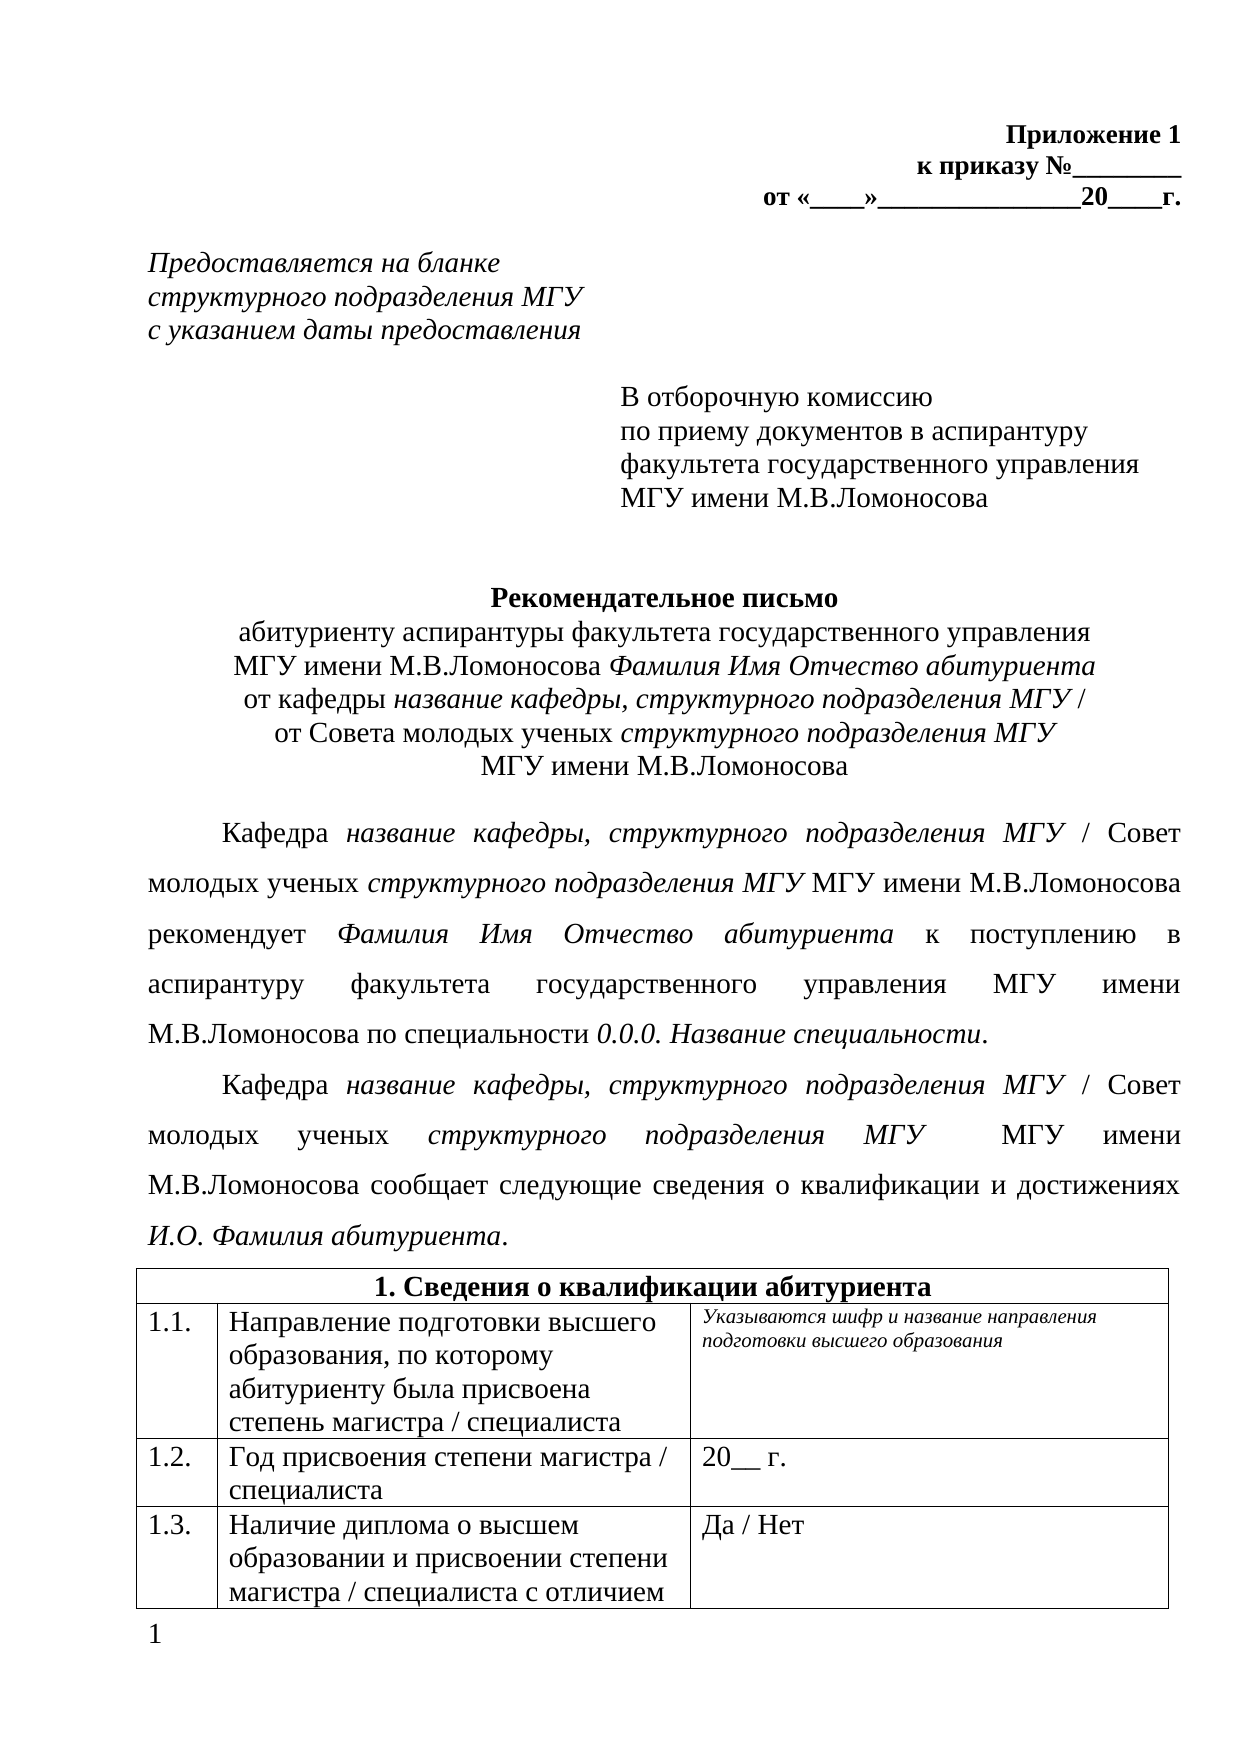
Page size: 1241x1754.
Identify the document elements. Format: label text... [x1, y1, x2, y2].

text Приложение 1 [148, 118, 1181, 149]
text к приказу №________ [148, 149, 1181, 180]
text Кафедра название кафедры, структурного подразделения МГУ / Совет молодых ученых структурного подразделения МГУ МГУ имени М.В.Ломоносова рекомендует Фамилия Имя Отчество абитуриента к поступлению в аспирантуру факультета государственного управления МГУ имени М.В.Ломоносова по специальности 0.0.0. Название специальности. [148, 815, 1181, 1050]
text по приему документов в аспирантуру [620, 413, 1181, 446]
text от «____»_______________20____г. [148, 180, 1181, 212]
text структурного подразделения МГУ [148, 279, 1181, 312]
table_cell 1.2. [137, 1439, 217, 1506]
table_cell 1.3. [137, 1507, 217, 1608]
text от Совета молодых ученых структурного подразделения МГУ [148, 715, 1181, 748]
table_cell Наличие диплома о высшем образовании и присвоении степени магистра / специалиста с отличием [218, 1507, 690, 1608]
table_cell 1.1. [137, 1304, 217, 1438]
text МГУ имени М.В.Ломоносова Фамилия Имя Отчество абитуриента [148, 648, 1181, 681]
table_cell Год присвоения степени магистра / специалиста [218, 1439, 690, 1506]
table_header 1. Сведения о квалификации абитуриента [137, 1269, 1168, 1303]
table_cell Направление подготовки высшего образования, по которому абитуриенту была присвоена степень магистра / специалиста [218, 1304, 690, 1438]
table_cell Указываются шифр и название направления подготовки высшего образования [691, 1304, 1168, 1438]
text МГУ имени М.В.Ломоносова [148, 748, 1181, 782]
text В отборочную комиссию [620, 379, 1181, 413]
text Кафедра название кафедры, структурного подразделения МГУ / Совет молодых ученых структурного подразделения МГУ МГУ имени М.В.Ломоносова сообщает следующие сведения о квалификации и достижениях И.О. Фамилия абитуриента. [148, 1067, 1181, 1251]
text факультета государственного управления МГУ имени М.В.Ломоносова [620, 446, 1181, 513]
text абитуриенту аспирантуры факультета государственного управления [148, 614, 1181, 648]
text с указанием даты предоставления [148, 312, 1181, 346]
text Рекомендательное письмо [148, 581, 1181, 614]
table_cell 20__ г. [691, 1439, 1168, 1506]
text от кафедры название кафедры, структурного подразделения МГУ / [148, 681, 1181, 715]
table_cell Да / Нет [691, 1507, 1168, 1608]
text Предоставляется на бланке [148, 245, 1181, 279]
